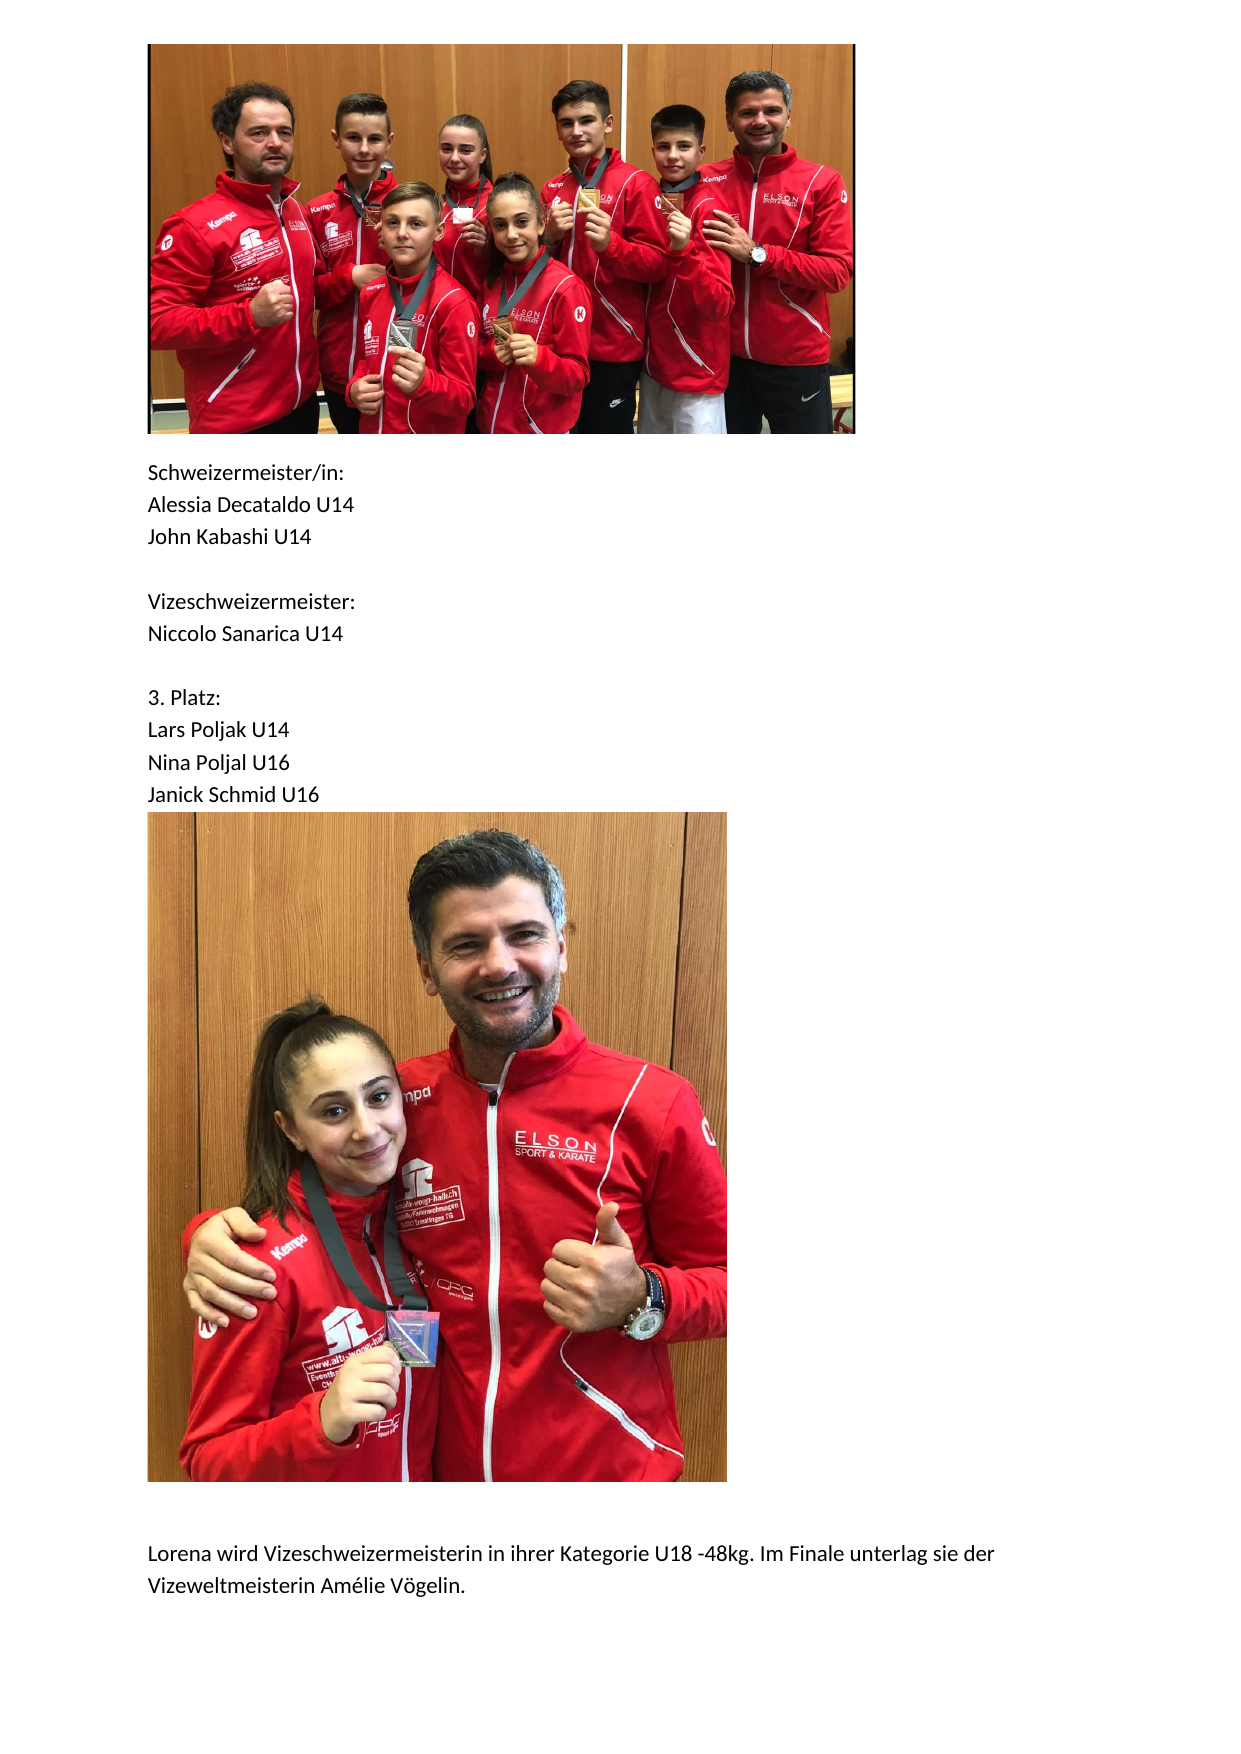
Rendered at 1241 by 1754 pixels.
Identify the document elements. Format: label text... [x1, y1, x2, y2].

text Janick Schmid U16 [148, 780, 1093, 808]
text 3. Platz: [148, 683, 1093, 711]
text Schweizermeister/in: [148, 458, 1093, 486]
picture [147, 812, 727, 1482]
text Lars Poljak U14 [148, 716, 1093, 744]
text Alessia Decataldo U14 [148, 490, 1093, 518]
text Nina Poljal U16 [148, 748, 1093, 776]
text Vizeschweizermeister: [148, 587, 1093, 615]
picture [147, 44, 856, 434]
text Lorena wird Vizeschweizermeisterin in ihrer Kategorie U18 -48kg. Im Finale unterlag sie der Vizeweltmeisterin Amélie Vögelin. [148, 1539, 1093, 1599]
text Niccolo Sanarica U14 [148, 619, 1093, 647]
text John Kabashi U14 [148, 522, 1093, 551]
